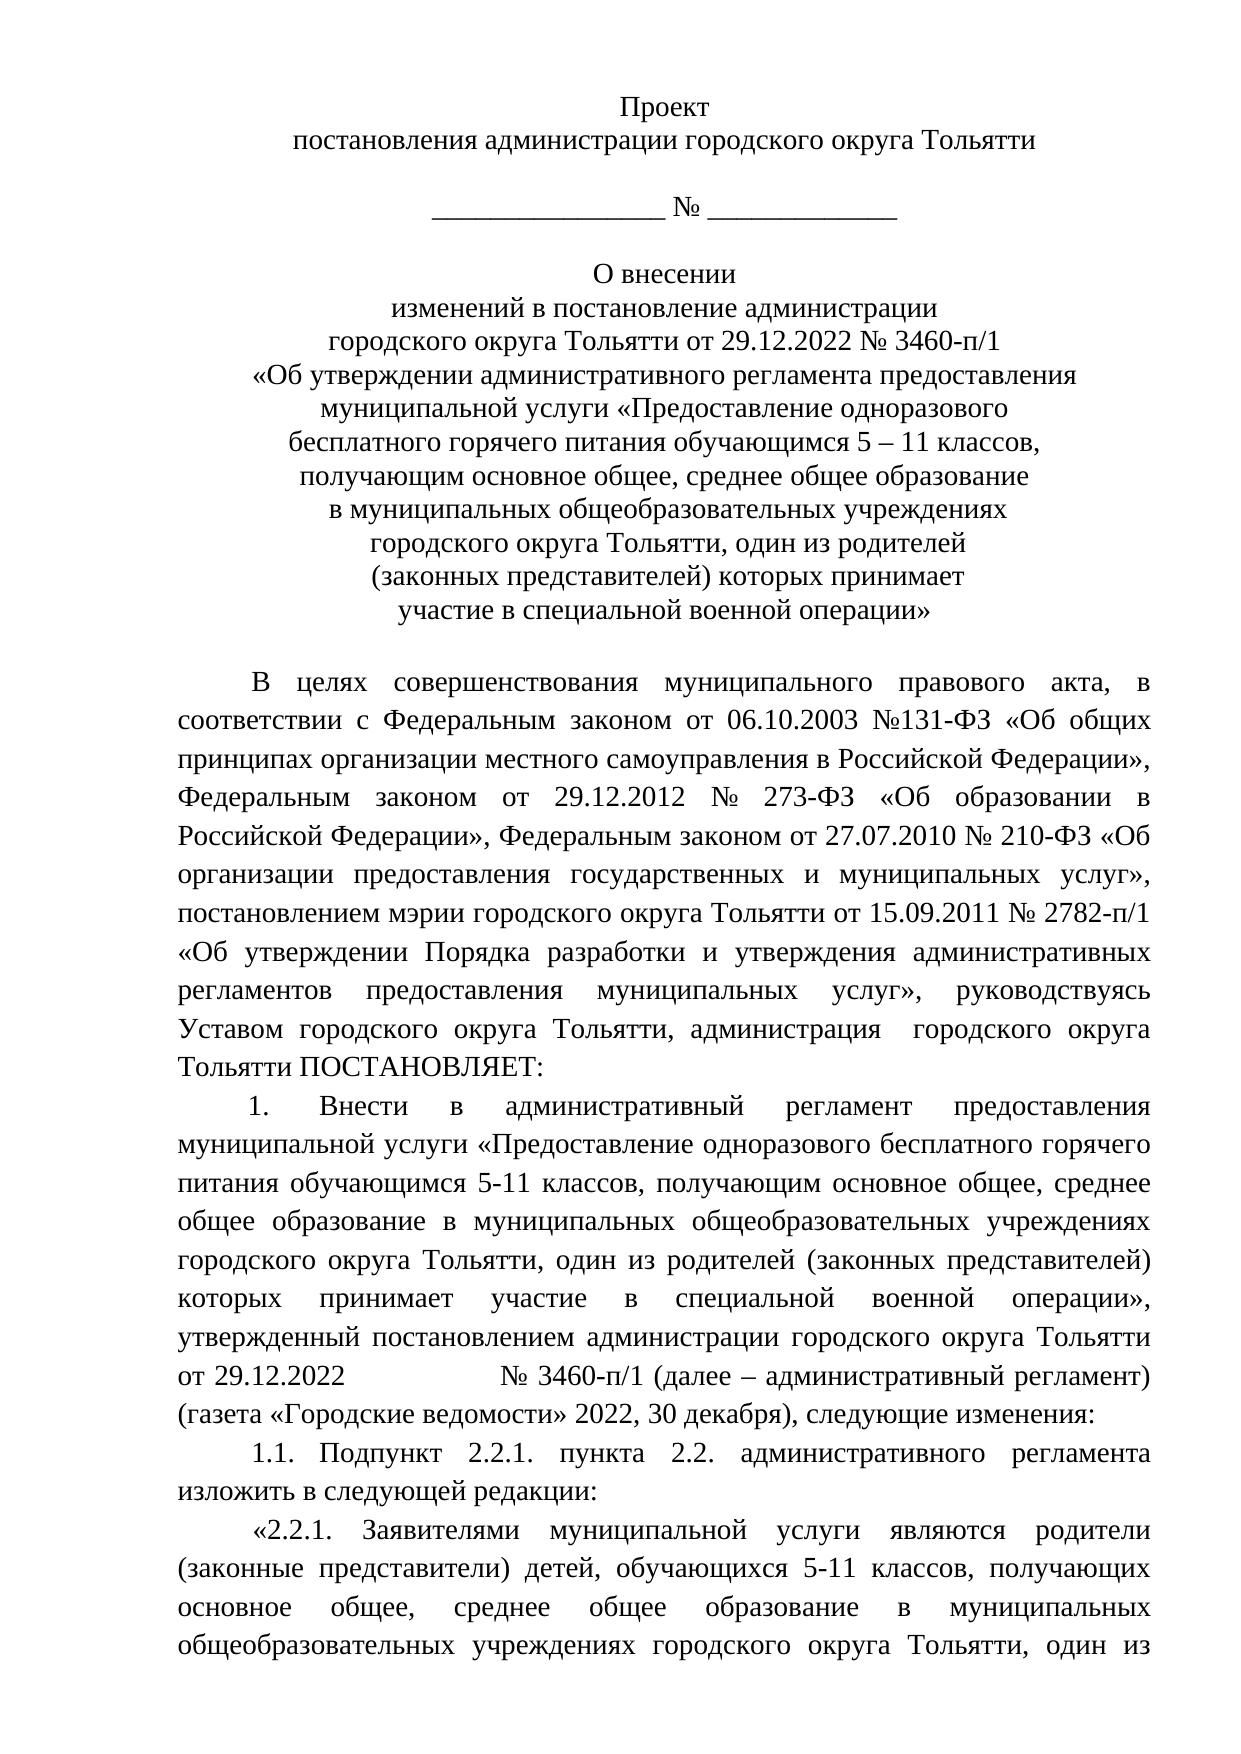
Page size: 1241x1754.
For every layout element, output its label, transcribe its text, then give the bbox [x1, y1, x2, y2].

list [177, 1512, 1152, 1661]
text муниципальной услуги «Предоставление одноразового [177, 391, 1152, 424]
text О внесении [177, 256, 1152, 290]
list Внести в административный регламент предоставления муниципальной услуги «Предоставление одноразового бесплатного горячего питания обучающимся 5-11 классов, получающим основное общее, среднее общее образование в муниципальных общеобразовательных учреждениях городского округа Тольятти, один из родителей (законных представителей) которых принимает участие в специальной военной операции», утвержденный постановлением администрации городского округа Тольятти от 29.12.2022 № 3460-п/1 (далее – административный регламент) (газета «Городские ведомости» 2022, 30 декабря), следующие изменения: [177, 1088, 1152, 1430]
text получающим основное общее, среднее общее образование [177, 458, 1152, 491]
text городского округа Тольятти, один из родителей [177, 525, 1152, 558]
text «Об утверждении административного регламента предоставления [177, 357, 1152, 391]
text изменений в постановление администрации [177, 290, 1152, 323]
text участие в специальной военной операции» [177, 592, 1152, 625]
text бесплатного горячего питания обучающимся 5 – 11 классов, [177, 424, 1152, 458]
list Подпункт 2.2.1. пункта 2.2. административного регламента изложить в следующей редакции: [177, 1435, 1152, 1507]
text Проект [177, 89, 1152, 122]
text ________________ № _____________ [177, 189, 1152, 223]
text В целях совершенствования муниципального правового акта, в соответствии с Федеральным законом от 06.10.2003 №131-ФЗ «Об общих принципах организации местного самоуправления в Российской Федерации», Федеральным законом от 29.12.2012 № 273-ФЗ «Об образовании в Российской Федерации», Федеральным законом от 27.07.2010 № 210-ФЗ «Об организации предоставления государственных и муниципальных услуг», постановлением мэрии городского округа Тольятти от 15.09.2011 № 2782-п/1 «Об утверждении Порядка разработки и утверждения административных регламентов предоставления муниципальных услуг», руководствуясь Уставом городского округа Тольятти, администрация городского округа Тольятти ПОСТАНОВЛЯЕТ: [177, 664, 1152, 1083]
text постановления администрации городского округа Тольятти [177, 122, 1152, 156]
text (законных представителей) которых принимает [177, 558, 1152, 592]
text в муниципальных общеобразовательных учреждениях [177, 491, 1152, 525]
text городского округа Тольятти от 29.12.2022 № 3460-п/1 [177, 323, 1152, 357]
